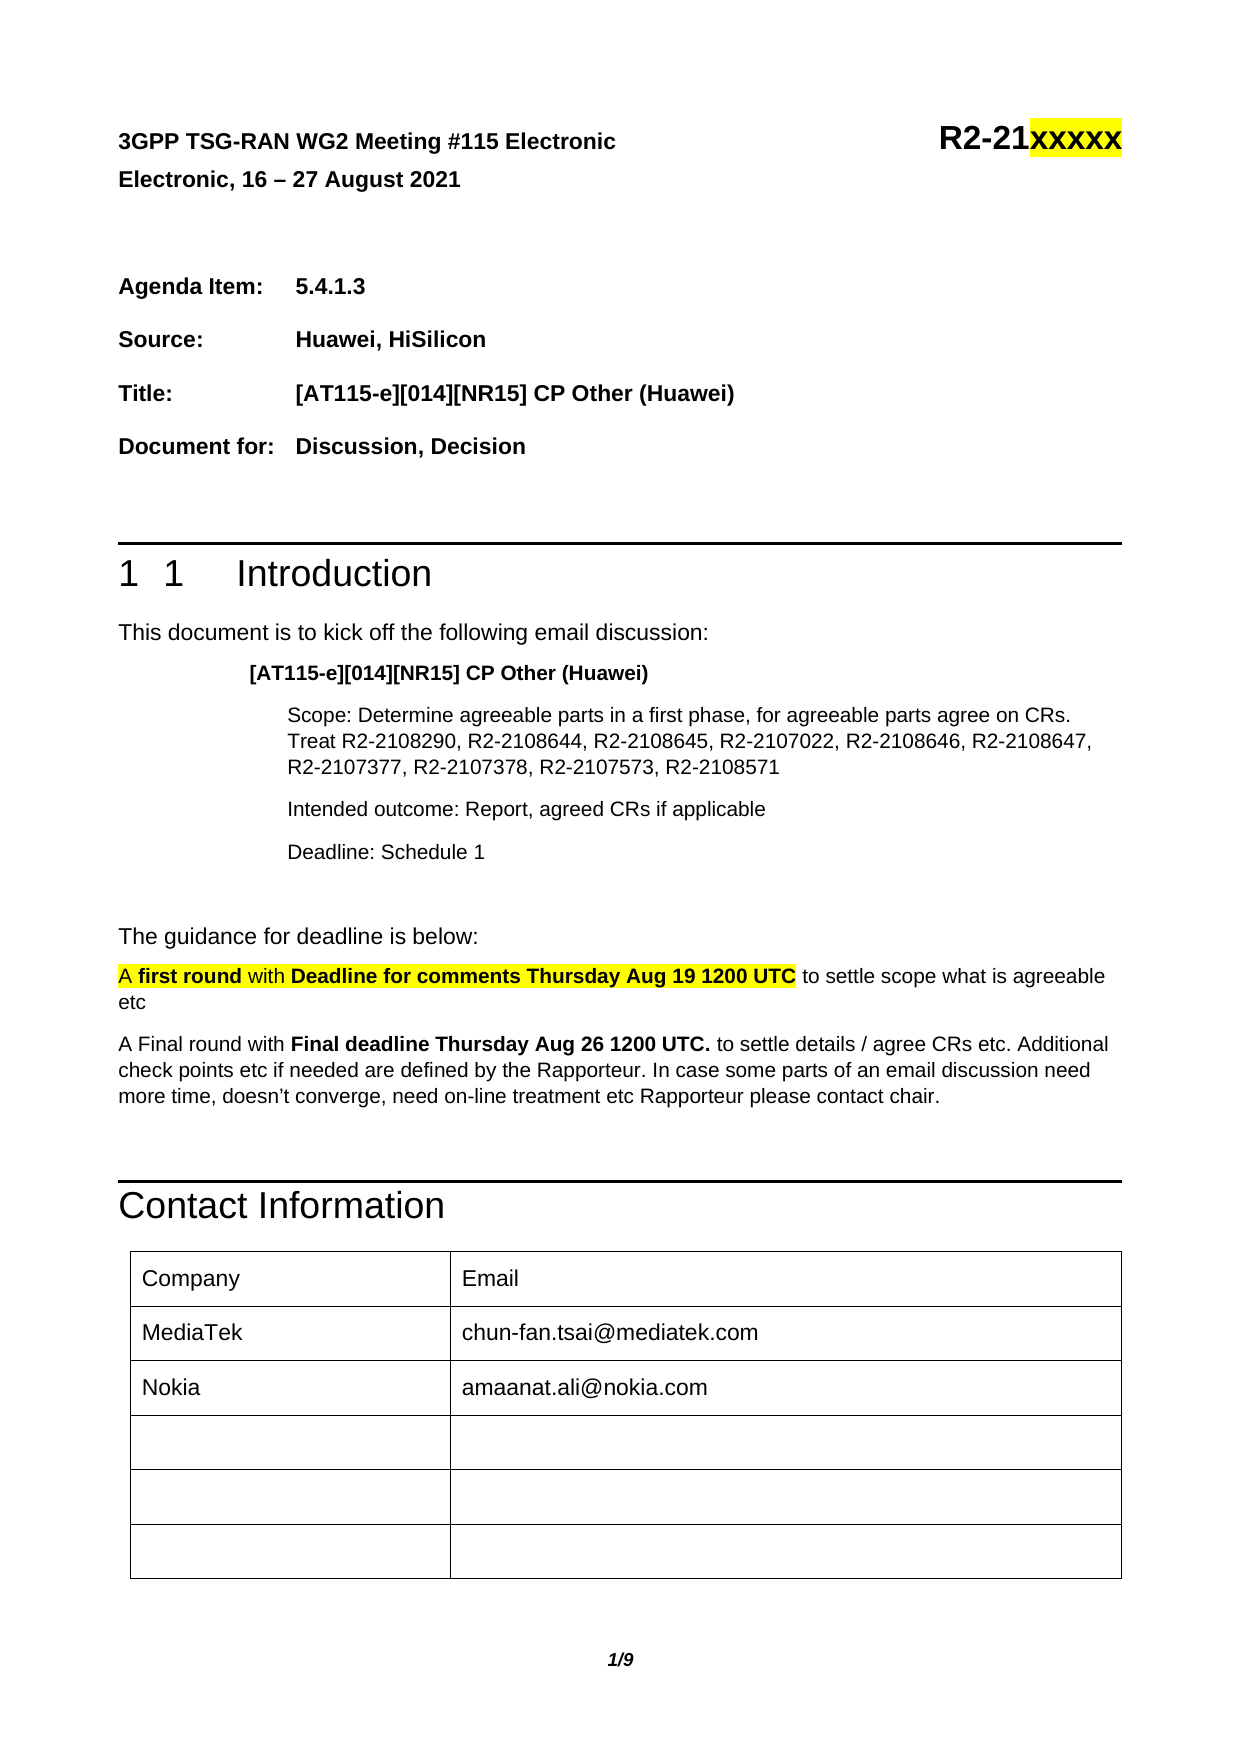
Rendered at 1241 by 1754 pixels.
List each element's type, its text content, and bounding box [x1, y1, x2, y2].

table_cell [131, 1416, 450, 1469]
text A Final round with Final deadline Thursday Aug 26 1200 UTC. to settle details / agree CRs etc. Additional check points etc if needed are defined by the Rapporteur. In case some parts of an email discussion need more time, doesn’t converge, need on-line treatment etc Rapporteur please contact chair. [118, 1032, 1122, 1108]
table_cell [131, 1525, 450, 1578]
text Intended outcome: Report, agreed CRs if applicable [249, 797, 1122, 821]
table_cell [451, 1525, 1121, 1578]
text This document is to kick off the following email discussion: [118, 619, 1122, 646]
table_cell [451, 1470, 1121, 1524]
subtitle Contact Information [118, 1183, 1122, 1226]
text [AT115-e][014][NR15] CP Other (Huawei) [249, 660, 1122, 684]
table_cell MediaTek [131, 1307, 450, 1360]
text Scope: Determine agreeable parts in a first phase, for agreeable parts agree on CRs. Treat R2-2108290, R2-2108644, R2-2108645, R2-2107022, R2-2108646, R2-2108647, R2-2107377, R2-2107378, R2-2107573, R2-2108571 [249, 703, 1122, 778]
text Source: Huawei, HiSilicon [118, 326, 1122, 352]
table_cell [451, 1416, 1121, 1469]
text Title: [AT115-e][014][NR15] CP Other (Huawei) [118, 379, 1122, 406]
table_header Company [131, 1252, 450, 1306]
table_cell Nokia [131, 1361, 450, 1415]
text The guidance for deadline is below: [118, 923, 1122, 949]
text Agenda Item: 5.4.1.3 [118, 273, 1122, 299]
text Electronic, 16 – 27 August 2021 [118, 166, 1122, 192]
table_cell amaanat.ali@nokia.com [451, 1361, 1121, 1415]
table_cell [131, 1470, 450, 1524]
table_header Email [451, 1252, 1121, 1306]
table_cell chun-fan.tsai@mediatek.com [451, 1307, 1121, 1360]
text Deadline: Schedule 1 [249, 839, 1122, 863]
text A first round with Deadline for comments Thursday Aug 19 1200 UTC to settle scope what is agreeable etc [118, 964, 1122, 1014]
subtitle 1 Introduction [118, 545, 1122, 594]
text 3GPP TSG-RAN WG2 Meeting #115 Electronic R2-21xxxxx [118, 118, 1030, 157]
text Document for: Discussion, Decision [118, 433, 1122, 459]
